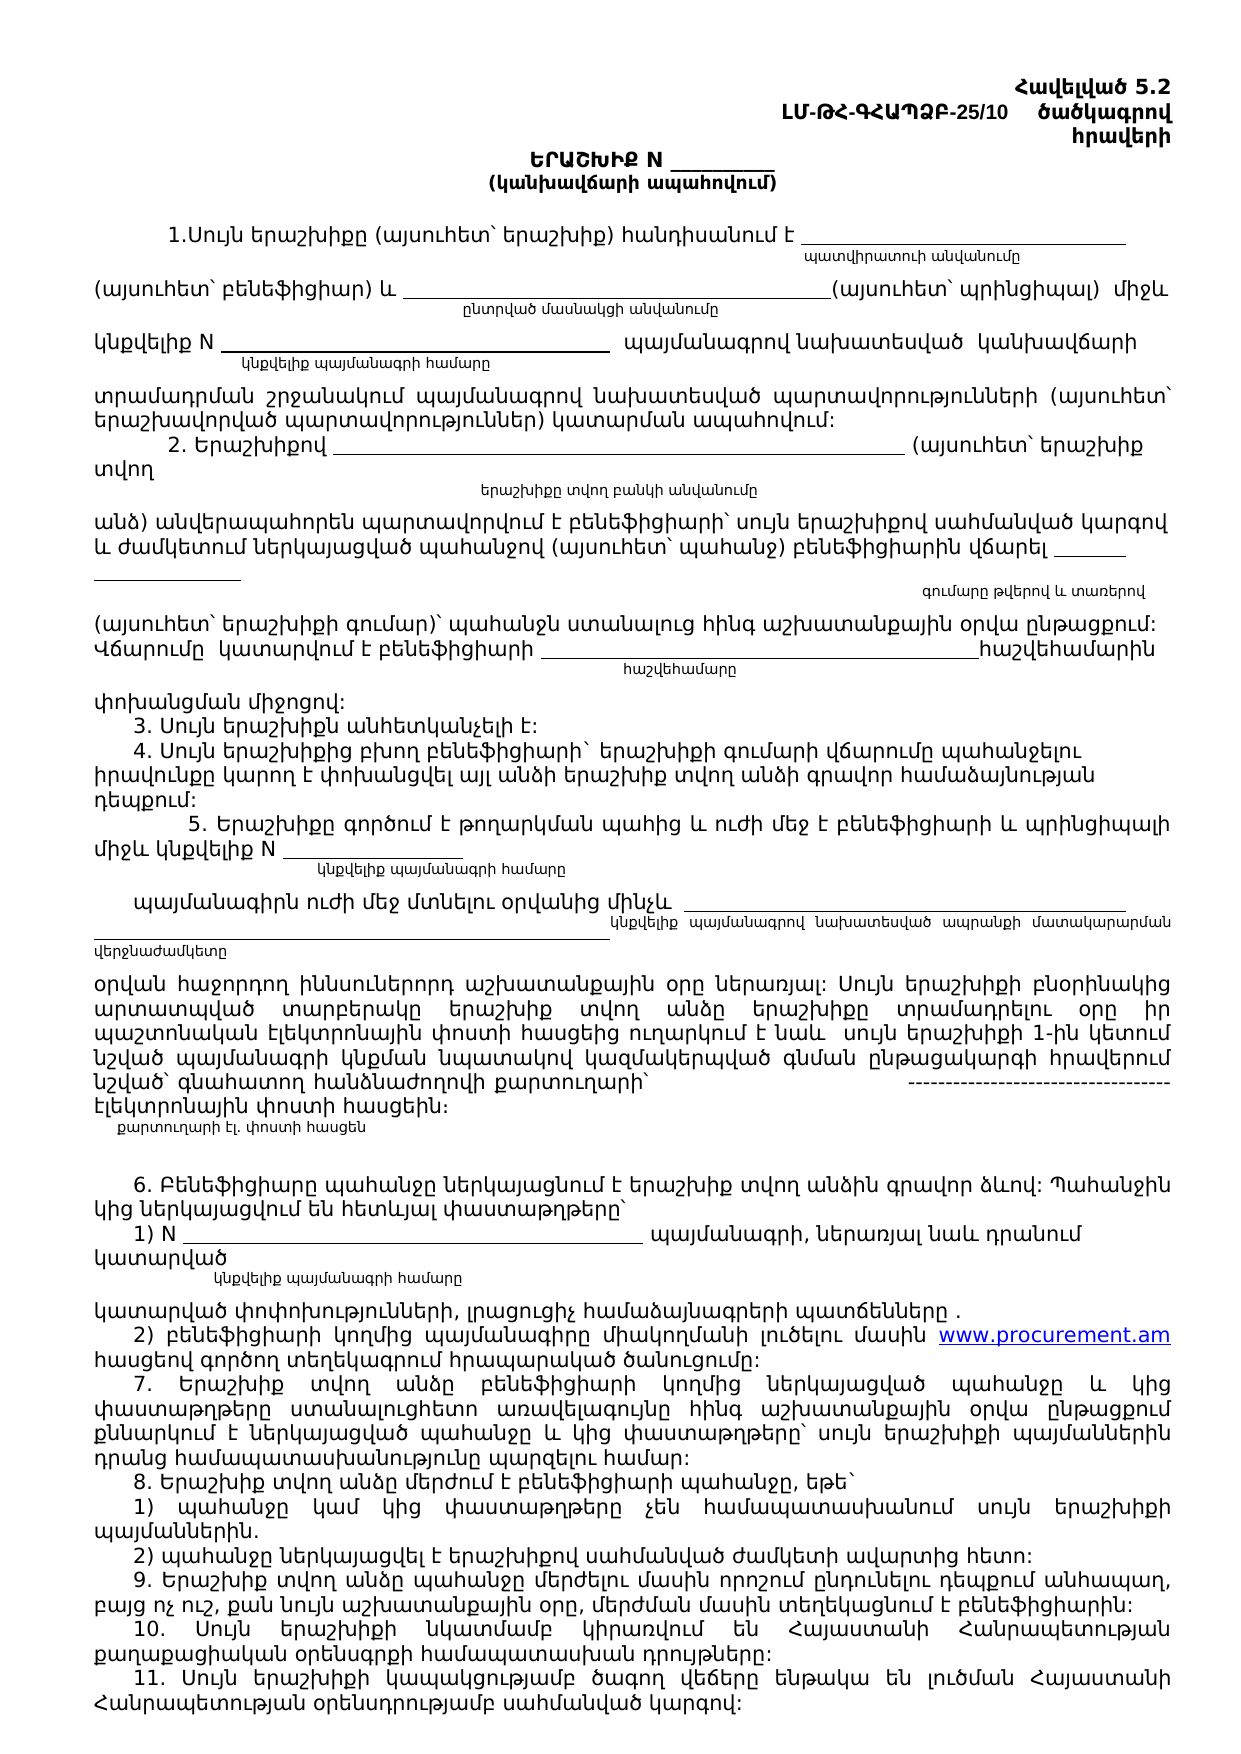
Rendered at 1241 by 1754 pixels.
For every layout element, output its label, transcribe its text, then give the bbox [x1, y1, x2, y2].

text պատվիրատուի անվանումը [684, 248, 1171, 276]
text 8. Երաշխիք տվող անձը մերժում է բենեֆիցիարի պահանջը, եթե` [94, 1470, 1171, 1494]
list քարտուղարի էլ. փոստի հասցեն [94, 1119, 1171, 1148]
text ԵՐԱՇԽԻՔ N __________ [94, 147, 1171, 172]
text կնքվելիք պայմանագրի համարը [94, 355, 1171, 383]
text կատարված փոփոխությունների, լրացուցիչ համաձայնագրերի պատճենները . [94, 1299, 1171, 1323]
text ԼՄ-ԹՀ-ԳՀԱՊՁԲ-25/10 ծածկագրով [94, 99, 1171, 123]
text 3. Սույն երաշխիքն անհետկանչելի է: [94, 714, 1171, 739]
text անձ) անվերապահորեն պարտավորվում է բենեֆիցիարի՝ սույն երաշխիքով սահմանված կարգով և ժամկետում ներկայացված պահանջով (այսուհետ՝ պահանջ) բենեֆիցիարին վճարել [94, 510, 1171, 583]
text 2) բենեֆիցիարի կողմից պայմանագիրը միակողմանի լուծելու մասին www.procurement.am հասցեով գործող տեղեկագրում հրապարակած ծանուցումը: [94, 1323, 1171, 1372]
text 1) պահանջը կամ կից փաստաթղթերը չեն համապատասխանում սույն երաշխիքի պայմաններին. [94, 1494, 1171, 1543]
text երաշխիքը տվող բանկի անվանումը [94, 481, 1171, 510]
text հրավերի [94, 123, 1171, 147]
text 1) N պայմանագրի, ներառյալ նաև դրանում կատարված [94, 1221, 1171, 1270]
text 2. Երաշխիքով (այսուհետ՝ երաշխիք տվող [94, 432, 1171, 481]
text (կանխավճարի ապահովում) [94, 172, 1171, 194]
text պայմանագիրն ուժի մեջ մտնելու օրվանից մինչև կնքվելիք պայմանագրով նախատեսված ապրանքի մատակարարման վերջնաժամկետը [94, 890, 1171, 972]
text 9. Երաշխիք տվող անձը պահանջը մերժելու մասին որոշում ընդունելու դեպքում անհապաղ, բայց ոչ ուշ, քան նույն աշխատանքային օրը, մերժման մասին տեղեկացնում է բենեֆիցիարին: [94, 1568, 1171, 1617]
text կնքվելիք պայմանագրի համարը [94, 1270, 1171, 1299]
text (այսուհետ՝ բենեֆիցիար) և (այսուհետ՝ պրինցիպալ) միջև ընտրված մասնակցի անվանումը [94, 276, 1171, 330]
text կնքվելիք պայմանագրի համարը [94, 861, 1171, 890]
text 10. Սույն երաշխիքի նկատմամբ կիրառվում են Հայաստանի Հանրապետության քաղաքացիական օրենսգրքի համապատասխան դրույթները: [94, 1617, 1171, 1666]
text Հավելված 5.2 [94, 75, 1171, 99]
text (այսուհետ՝ երաշխիքի գումար)՝ պահանջն ստանալուց հինգ աշխատանքային օրվա ընթացքում: Վճարումը կատարվում է բենեֆիցիարի հաշվեհամարին [94, 612, 1171, 661]
text 2) պահանջը ներկայացվել է երաշխիքով սահմանված ժամկետի ավարտից հետո: [94, 1543, 1171, 1568]
list օրվան հաջորդող իննսուներորդ աշխատանքային օրը ներառյալ: Սույն երաշխիքի բնօրինակից արտատպված տարբերակը երաշխիք տվող անձը երաշխիքը տրամադրելու օրը իր պաշտոնական էլեկտրոնային փոստի հասցեից ուղարկում է նաև սույն երաշխիքի 1-ին կետում նշված պայմանագրի կնքման նպատակով կազմակերպված գնման ընթացակարգի հրավերում նշված՝ գնահատող հանձնաժողովի քարտուղարի՝ ----------------------------------- էլեկտրոնային փոստի հասցեին։ [94, 972, 1171, 1119]
text 1.Սույն երաշխիքը (այսուհետ՝ երաշխիք) հանդիսանում է [94, 223, 1171, 248]
text 5. Երաշխիքը գործում է թողարկման պահից և ուժի մեջ է բենեֆիցիարի և պրինցիպալի միջև կնքվելիք N [94, 812, 1171, 861]
text գումարը թվերով և տառերով [94, 583, 1171, 612]
text 7. Երաշխիք տվող անձը բենեֆիցիարի կողմից ներկայացված պահանջը և կից փաստաթղթերը ստանալուցհետո առավելագույնը հինգ աշխատանքային օրվա ընթացքում քննարկում է ներկայացված պահանջը և կից փաստաթղթերը՝ սույն երաշխիքի պայմաններին դրանց համապատասխանությունը պարզելու համար: [94, 1372, 1171, 1470]
text 6. Բենեֆիցիարը պահանջը ներկայացնում է երաշխիք տվող անձին գրավոր ձևով: Պահանջին կից ներկայացվում են հետևյալ փաստաթղթերը՝ [94, 1172, 1171, 1221]
text կնքվելիք N պայմանագրով նախատեսված կանխավճարի [94, 330, 1171, 355]
text հաշվեհամարը փոխանցման միջոցով: [94, 661, 1171, 714]
text 4. Սույն երաշխիքից բխող բենեֆիցիարի` երաշխիքի գումարի վճարումը պահանջելու իրավունքը կարող է փոխանցվել այլ անձի երաշխիք տվող անձի գրավոր համաձայնության դեպքում: [94, 739, 1171, 812]
text տրամադրման շրջանակում պայմանագրով նախատեսված պարտավորությունների (այսուհետ՝ երաշխավորված պարտավորություններ) կատարման ապահովում: [94, 383, 1171, 432]
text 11. Սույն երաշխիքի կապակցությամբ ծագող վեճերը ենթակա են լուծման Հայաստանի Հանրապետության օրենսդրությամբ սահմանված կարգով: [94, 1666, 1171, 1715]
